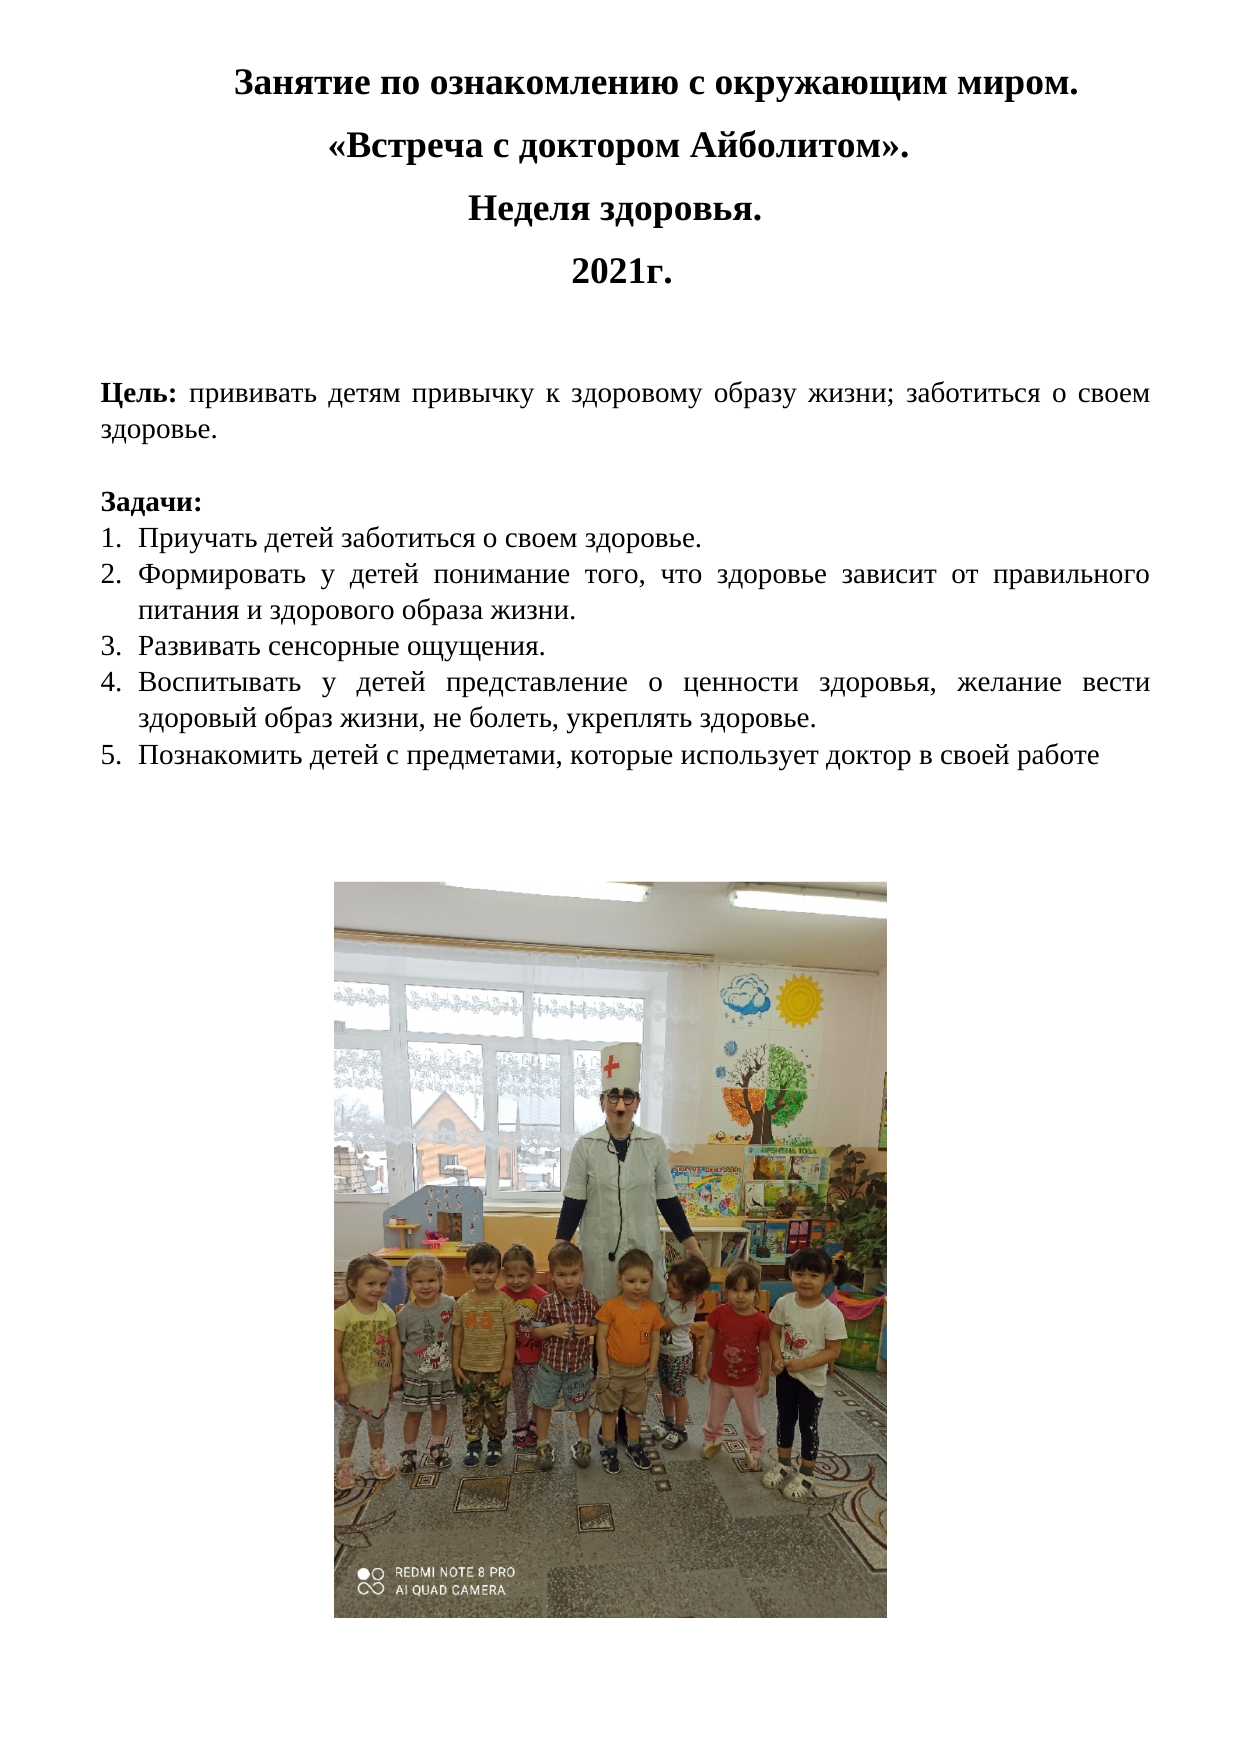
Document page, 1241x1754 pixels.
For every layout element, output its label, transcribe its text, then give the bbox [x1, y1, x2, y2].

text Занятие по ознакомлению с окружающим миром. [177, 59, 1152, 102]
text 2021г. [177, 249, 1152, 292]
list Воспитывать у детей представление о ценности здоровья, желание вести здоровый образ жизни, не болеть, укреплять здоровье. [100, 664, 1152, 734]
list Развивать сенсорные ощущения. [100, 628, 1152, 662]
list Формировать у детей понимание того, что здоровье зависит от правильного питания и здорового образа жизни. [100, 556, 1152, 626]
text Цель: прививать детям привычку к здоровому образу жизни; заботиться о своем здоровье. [100, 375, 1152, 445]
text Задачи: [100, 484, 1152, 517]
text Неделя здоровья. [177, 186, 1152, 229]
list Приучать детей заботиться о своем здоровье. [100, 520, 1152, 553]
picture [334, 882, 887, 1618]
text «Встреча с доктором Айболитом». [177, 122, 1152, 166]
list Познакомить детей с предметами, которые использует доктор в своей работе [100, 737, 1152, 770]
